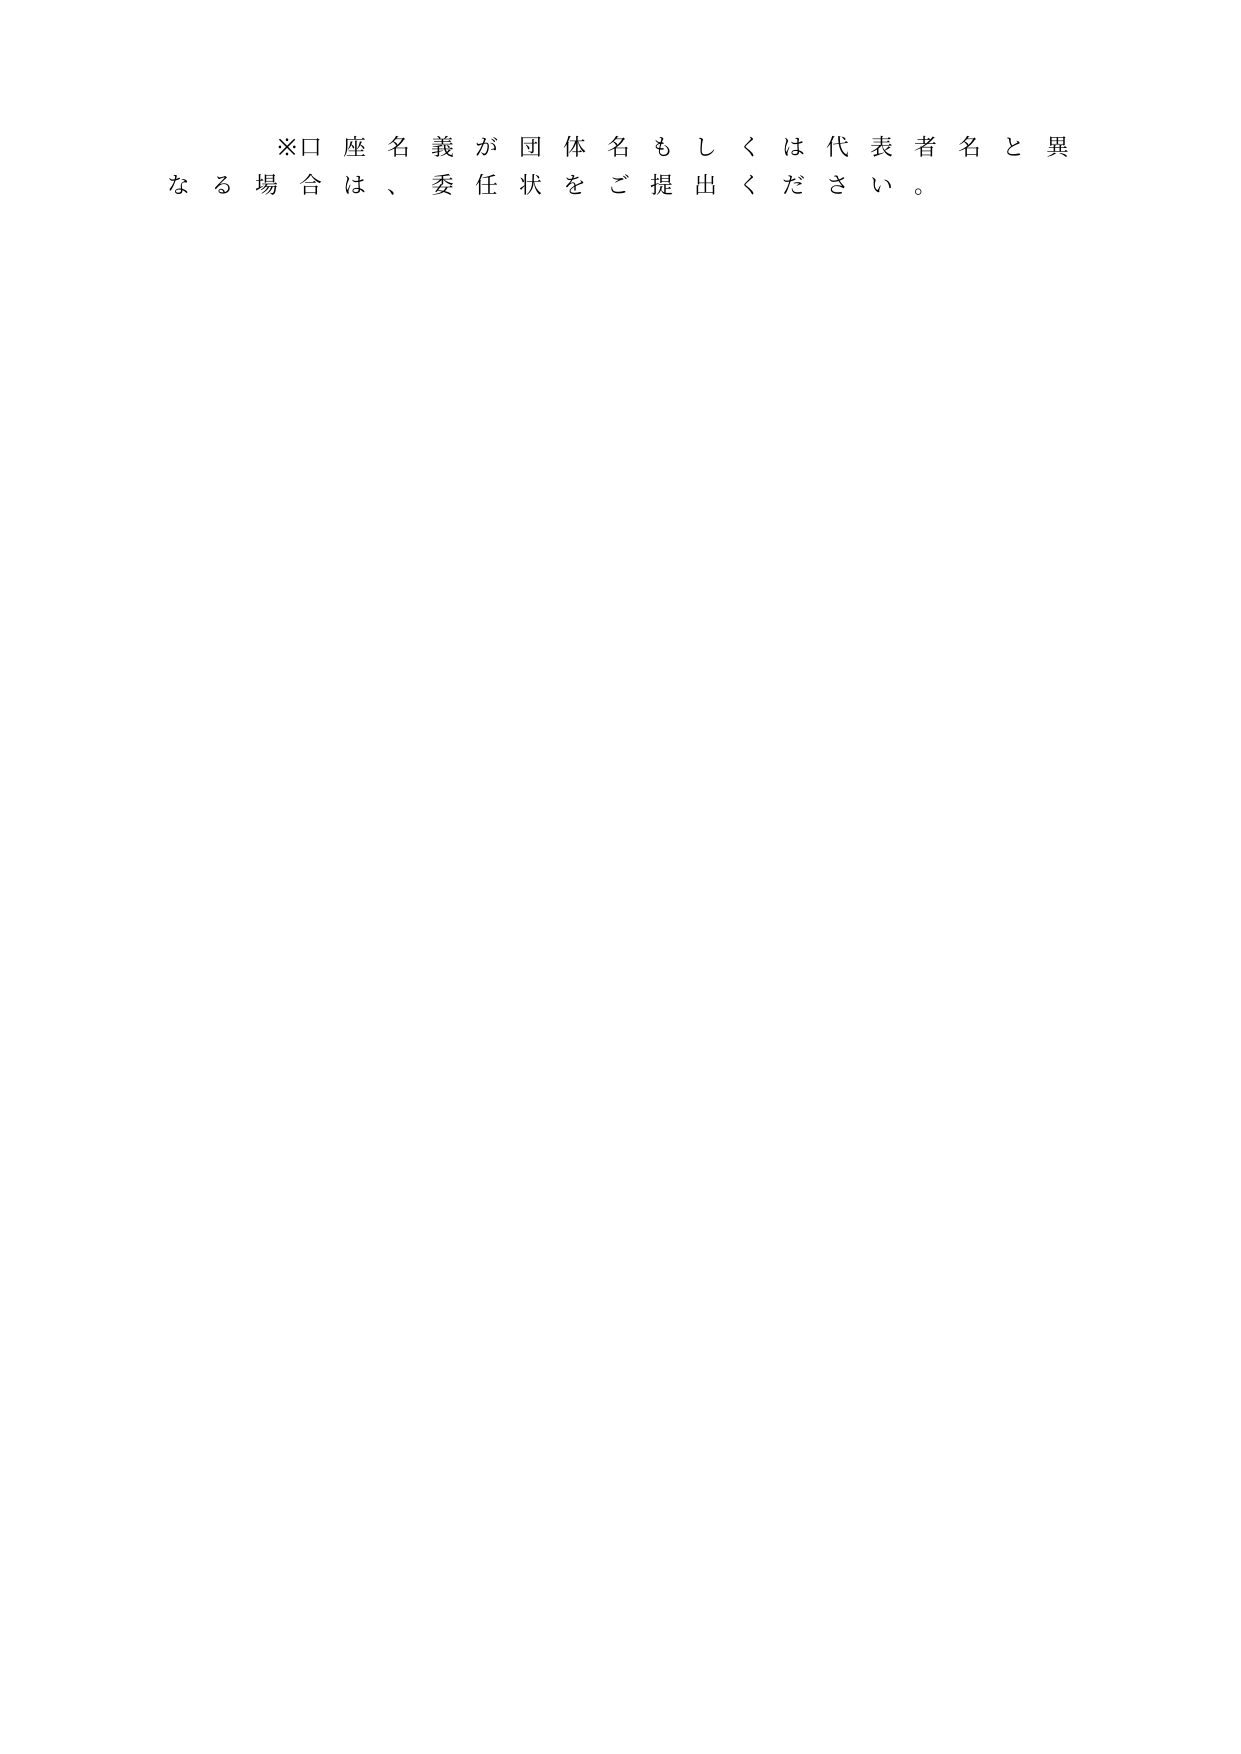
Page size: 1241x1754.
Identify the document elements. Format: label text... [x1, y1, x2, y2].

text ※口座名義が団体名もしくは代表者名と異なる場合は、委任状をご提出ください。 [167, 127, 1091, 202]
